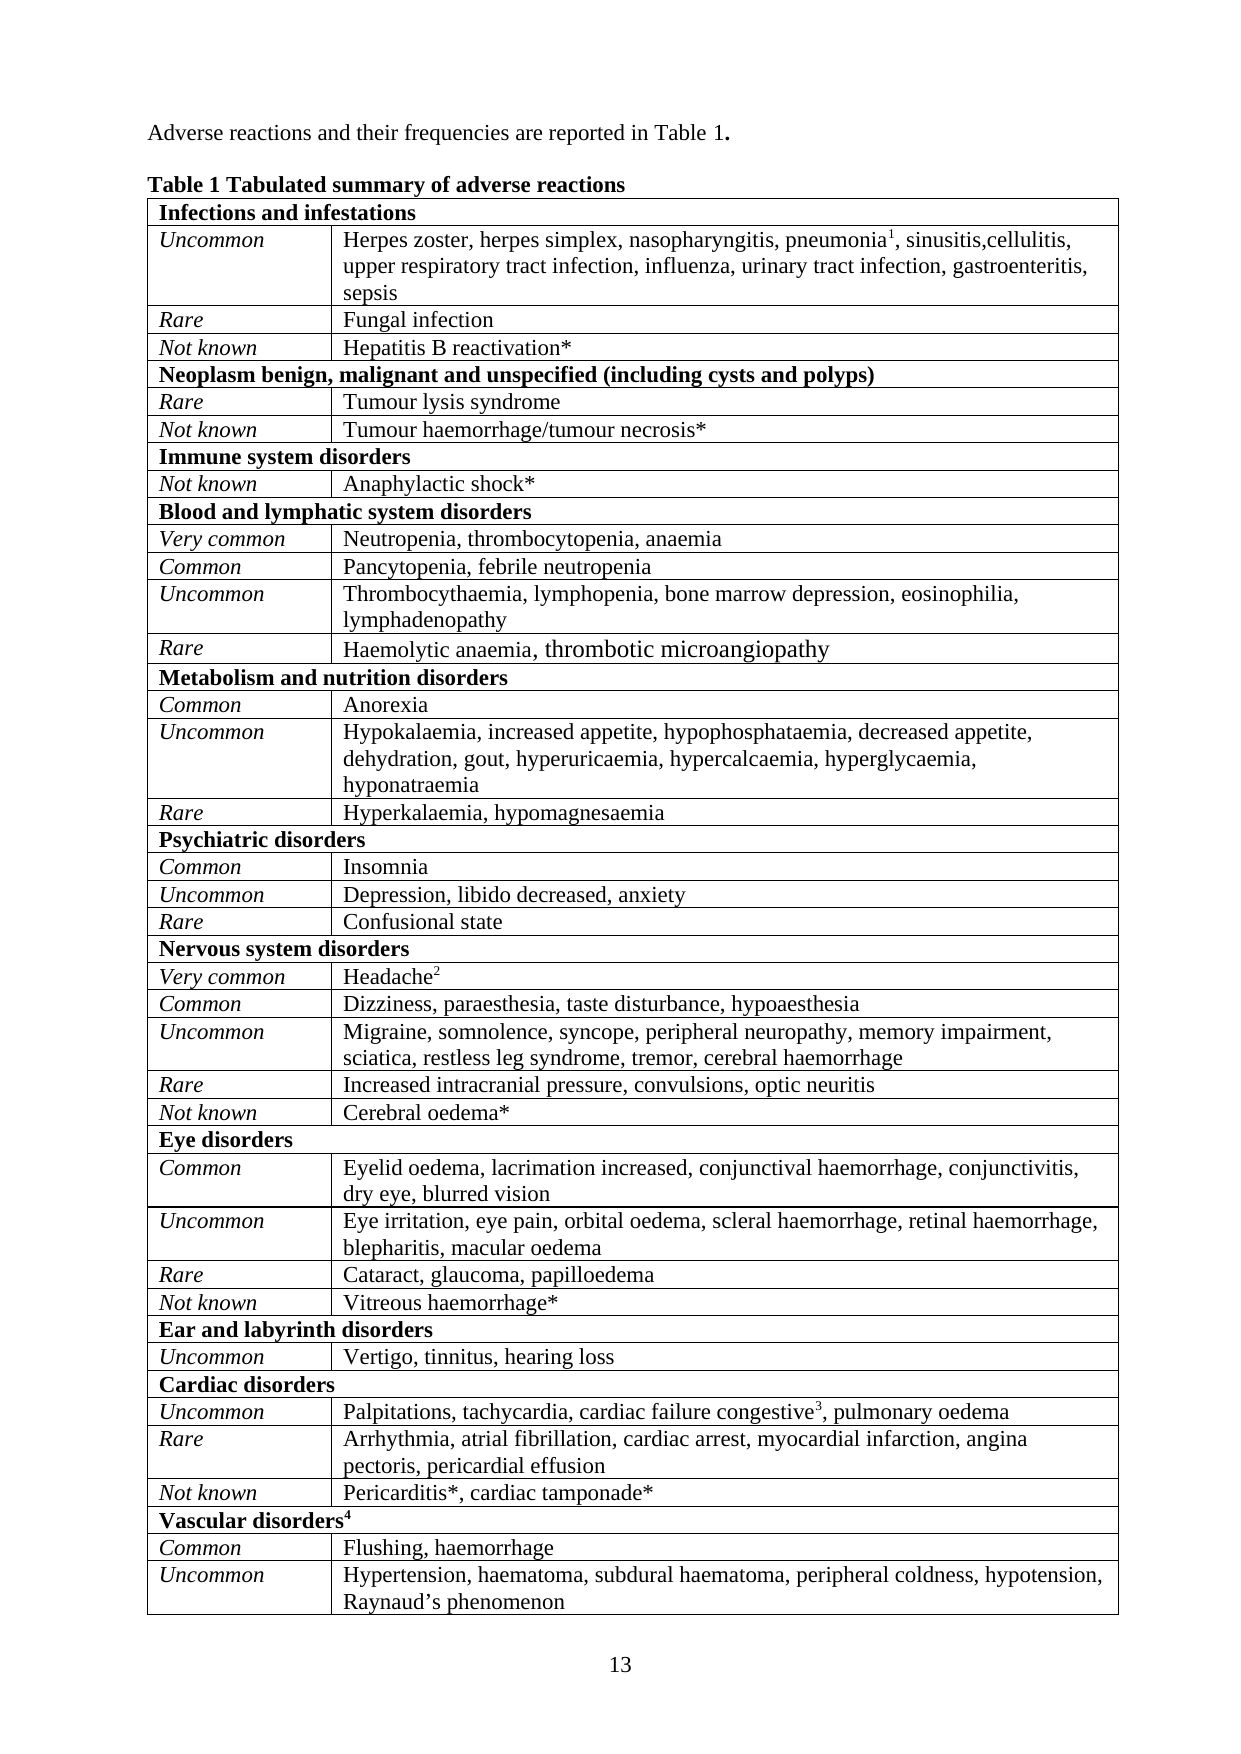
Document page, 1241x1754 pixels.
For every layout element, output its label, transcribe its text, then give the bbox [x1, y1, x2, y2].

table_cell Very common [148, 963, 331, 989]
table_cell Thrombocythaemia, lymphopenia, bone marrow depression, eosinophilia, lymphadenopathy [332, 580, 1118, 633]
table_cell Vitreous haemorrhage* [332, 1289, 1118, 1315]
table_cell Uncommon [148, 226, 331, 305]
table_cell Dizziness, paraesthesia, taste disturbance, hypoaesthesia [332, 990, 1118, 1017]
table_cell Neutropenia, thrombocytopenia, anaemia [332, 525, 1118, 552]
table_cell Rare [148, 1261, 331, 1287]
table_cell Confusional state [332, 908, 1118, 934]
table_cell Rare [148, 634, 331, 663]
table_cell Common [148, 990, 331, 1017]
table_cell Ear and labyrinth disorders [148, 1316, 1118, 1342]
table_cell Uncommon [148, 1398, 331, 1424]
table_header Infections and infestations [148, 199, 1118, 225]
table_cell Migraine, somnolence, syncope, peripheral neuropathy, memory impairment, sciatica, restless leg syndrome, tremor, cerebral haemorrhage [332, 1018, 1118, 1070]
table_cell Vascular disorders4 [148, 1507, 1118, 1533]
table_cell Not known [148, 334, 331, 360]
table_cell Uncommon [148, 1208, 331, 1260]
table_cell Haemolytic anaemia, thrombotic microangiopathy [332, 634, 1118, 663]
table_cell Not known [148, 1099, 331, 1125]
table_cell Cataract, glaucoma, papilloedema [332, 1261, 1118, 1287]
table_cell Not known [148, 471, 331, 497]
table_cell Cardiac disorders [148, 1371, 1118, 1397]
table_cell Hepatitis B reactivation* [332, 334, 1118, 360]
table_cell Nervous system disorders [148, 936, 1118, 962]
table_cell Not known [148, 1479, 331, 1506]
table_cell Eyelid oedema, lacrimation increased, conjunctival haemorrhage, conjunctivitis, dry eye, blurred vision [332, 1154, 1118, 1206]
table_cell Rare [148, 908, 331, 934]
table_cell Pancytopenia, febrile neutropenia [332, 553, 1118, 579]
table_cell Fungal infection [332, 306, 1118, 332]
table_cell Not known [148, 1289, 331, 1315]
table_cell Rare [148, 799, 331, 825]
table_cell Flushing, haemorrhage [332, 1534, 1118, 1560]
table_cell Vertigo, tinnitus, hearing loss [332, 1343, 1118, 1370]
table_cell Tumour haemorrhage/tumour necrosis* [332, 416, 1118, 442]
table_cell Palpitations, tachycardia, cardiac failure congestive3, pulmonary oedema [332, 1398, 1118, 1424]
table_cell Uncommon [148, 1018, 331, 1070]
table_cell Immune system disorders [148, 443, 1118, 469]
table_cell Rare [148, 1071, 331, 1098]
table_cell Rare [148, 306, 331, 332]
table_cell Hypertension, haematoma, subdural haematoma, peripheral coldness, hypotension, Raynaud’s phenomenon [332, 1561, 1118, 1614]
table_cell Common [148, 553, 331, 579]
table_cell Arrhythmia, atrial fibrillation, cardiac arrest, myocardial infarction, angina pectoris, pericardial effusion [332, 1426, 1118, 1478]
table_cell Pericarditis*, cardiac tamponade* [332, 1479, 1118, 1506]
table_cell Neoplasm benign, malignant and unspecified (including cysts and polyps) [148, 361, 1118, 387]
table_cell Very common [148, 525, 331, 552]
table_cell Common [148, 1154, 331, 1206]
table_cell Anaphylactic shock* [332, 471, 1118, 497]
table_cell Eye irritation, eye pain, orbital oedema, scleral haemorrhage, retinal haemorrhage, blepharitis, macular oedema [332, 1208, 1118, 1260]
table_cell Anorexia [332, 691, 1118, 717]
table_cell Headache2 [332, 963, 1118, 989]
table_cell Depression, libido decreased, anxiety [332, 881, 1118, 907]
table_cell Uncommon [148, 1561, 331, 1614]
table_cell Hyperkalaemia, hypomagnesaemia [332, 799, 1118, 825]
table_cell Not known [148, 416, 331, 442]
table_cell Uncommon [148, 1343, 331, 1370]
table_cell Insomnia [332, 853, 1118, 880]
table_cell Blood and lymphatic system disorders [148, 498, 1118, 524]
table_cell Common [148, 691, 331, 717]
table_cell Cerebral oedema* [332, 1099, 1118, 1125]
table_cell Uncommon [148, 881, 331, 907]
text Table 1 Tabulated summary of adverse reactions [147, 171, 1093, 198]
table_cell Eye disorders [148, 1126, 1118, 1153]
table_cell Tumour lysis syndrome [332, 388, 1118, 415]
table_cell Metabolism and nutrition disorders [148, 664, 1118, 690]
table_cell Increased intracranial pressure, convulsions, optic neuritis [332, 1071, 1118, 1098]
table_cell Rare [148, 388, 331, 415]
table_cell Common [148, 853, 331, 880]
table_cell Psychiatric disorders [148, 826, 1118, 852]
table_cell Rare [148, 1426, 331, 1478]
table_cell Herpes zoster, herpes simplex, nasopharyngitis, pneumonia1, sinusitis,cellulitis, upper respiratory tract infection, influenza, urinary tract infection, gastroenteritis, sepsis [332, 226, 1118, 305]
text Adverse reactions and their frequencies are reported in Table 1. [147, 118, 1093, 145]
table_cell Uncommon [148, 580, 331, 633]
table_cell Hypokalaemia, increased appetite, hypophosphataemia, decreased appetite, dehydration, gout, hyperuricaemia, hypercalcaemia, hyperglycaemia, hyponatraemia [332, 719, 1118, 797]
table_cell Common [148, 1534, 331, 1560]
table_cell Uncommon [148, 719, 331, 797]
